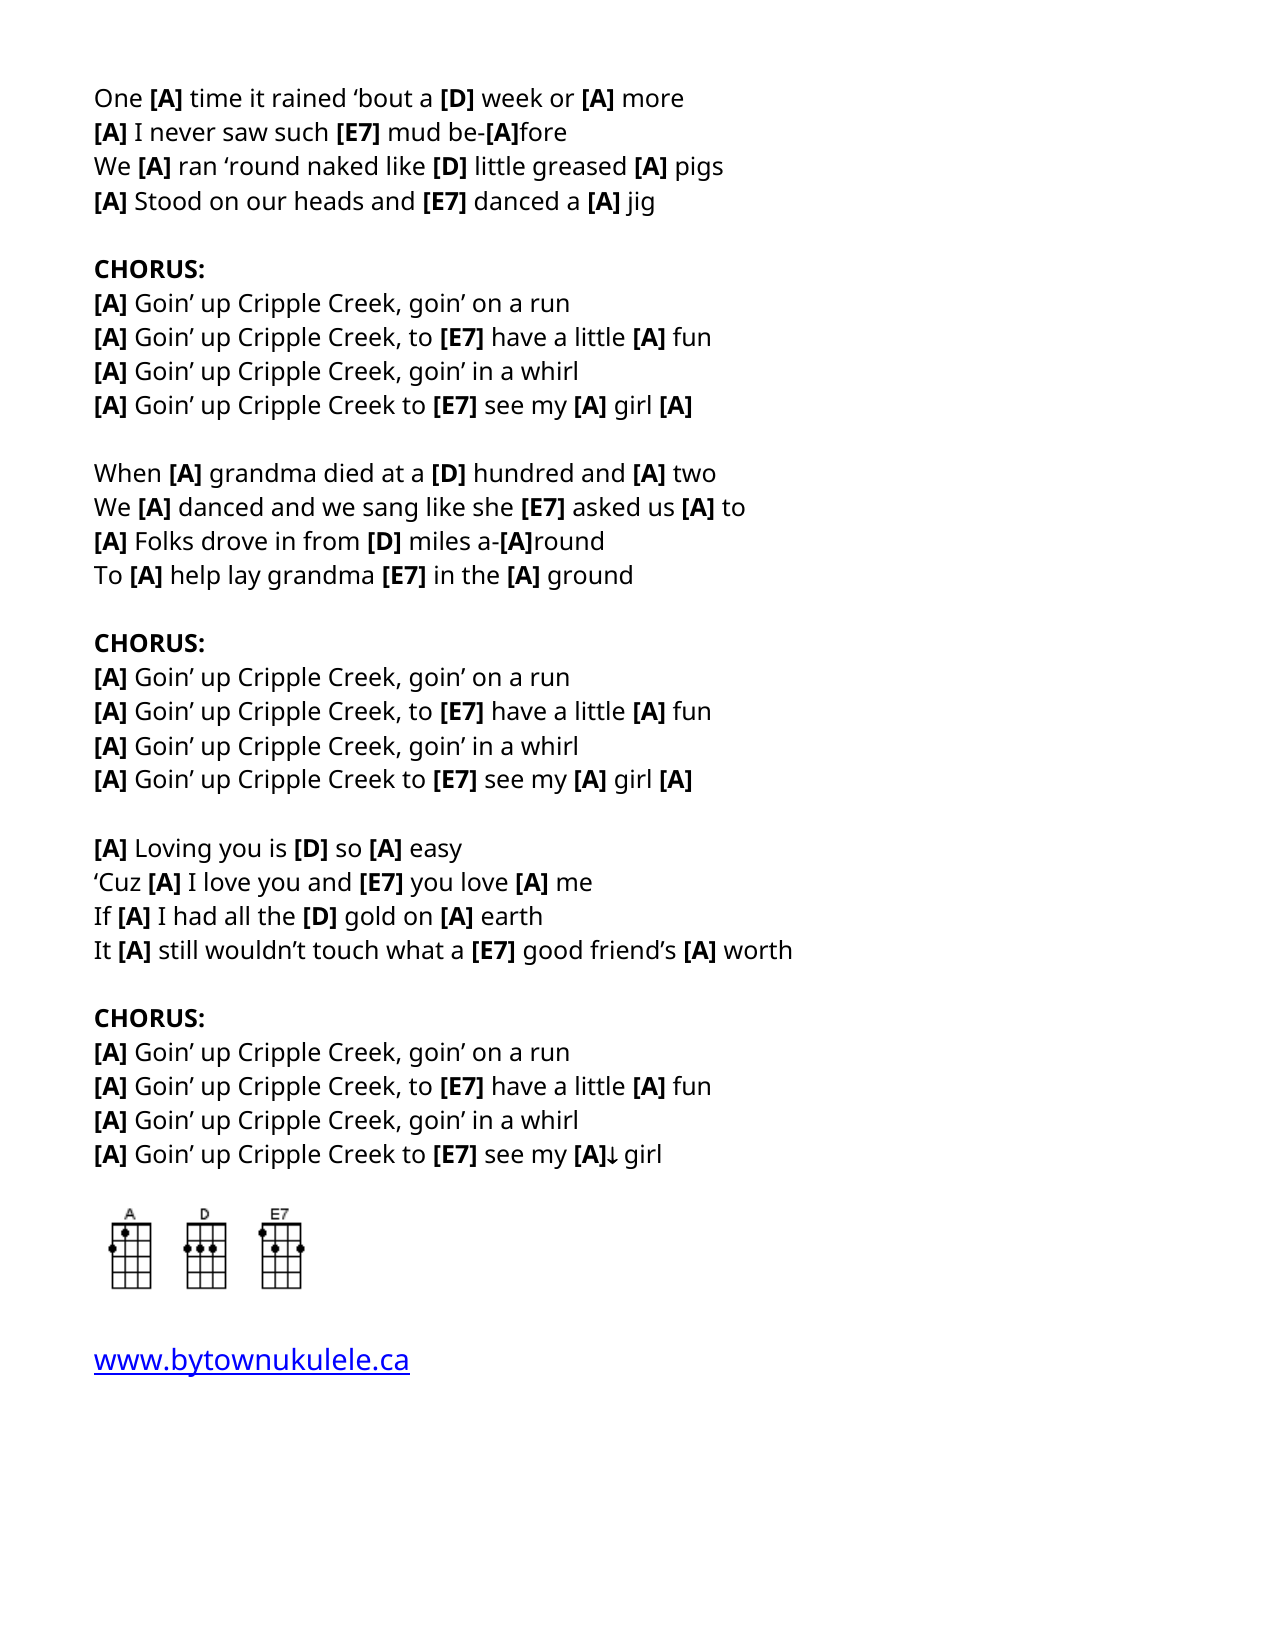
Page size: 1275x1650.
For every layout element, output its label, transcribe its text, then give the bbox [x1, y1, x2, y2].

text [A] I never saw such [E7] mud be-[A]fore [94, 115, 1256, 149]
text We [A] ran ‘round naked like [D] little greased [A] pigs [94, 149, 1256, 183]
text www.bytownukulele.ca [94, 1339, 1256, 1379]
text [A] Loving you is [D] so [A] easy [94, 830, 1256, 864]
text [A] Goin’ up Cripple Creek, to [E7] have a little [A] fun [94, 1069, 1256, 1103]
text [A] Stood on our heads and [E7] danced a [A] jig [94, 183, 1256, 217]
picture [93, 1205, 319, 1305]
text When [A] grandma died at a [D] hundred and [A] two [94, 456, 1256, 490]
text [A] Goin’ up Cripple Creek, goin’ on a run [94, 1035, 1256, 1069]
text [A] Goin’ up Cripple Creek, goin’ in a whirl [94, 353, 1256, 387]
text One [A] time it rained ‘bout a [D] week or [A] more [94, 81, 1256, 115]
text [A] Goin’ up Cripple Creek, to [E7] have a little [A] fun [94, 694, 1256, 728]
text [A] Goin’ up Cripple Creek to [E7] see my [A] girl [94, 1137, 1256, 1171]
text [A] Goin’ up Cripple Creek, to [E7] have a little [A] fun [94, 319, 1256, 353]
text It [A] still wouldn’t touch what a [E7] good friend’s [A] worth [94, 932, 1256, 967]
text To [A] help lay grandma [E7] in the [A] ground [94, 558, 1256, 592]
text CHORUS: [94, 251, 1256, 285]
text [A] Goin’ up Cripple Creek, goin’ on a run [94, 285, 1256, 319]
text CHORUS: [94, 1001, 1256, 1035]
text [A] Goin’ up Cripple Creek to [E7] see my [A] girl [A] [94, 762, 1256, 796]
text [A] Goin’ up Cripple Creek to [E7] see my [A] girl [A] [94, 387, 1256, 422]
text We [A] danced and we sang like she [E7] asked us [A] to [94, 490, 1256, 524]
text [A] Goin’ up Cripple Creek, goin’ in a whirl [94, 728, 1256, 762]
text [A] Goin’ up Cripple Creek, goin’ on a run [94, 660, 1256, 694]
text [A] Goin’ up Cripple Creek, goin’ in a whirl [94, 1103, 1256, 1137]
text [A] Folks drove in from [D] miles a-[A]round [94, 524, 1256, 558]
text If [A] I had all the [D] gold on [A] earth [94, 898, 1256, 932]
text ‘Cuz [A] I love you and [E7] you love [A] me [94, 864, 1256, 898]
text CHORUS: [94, 626, 1256, 660]
